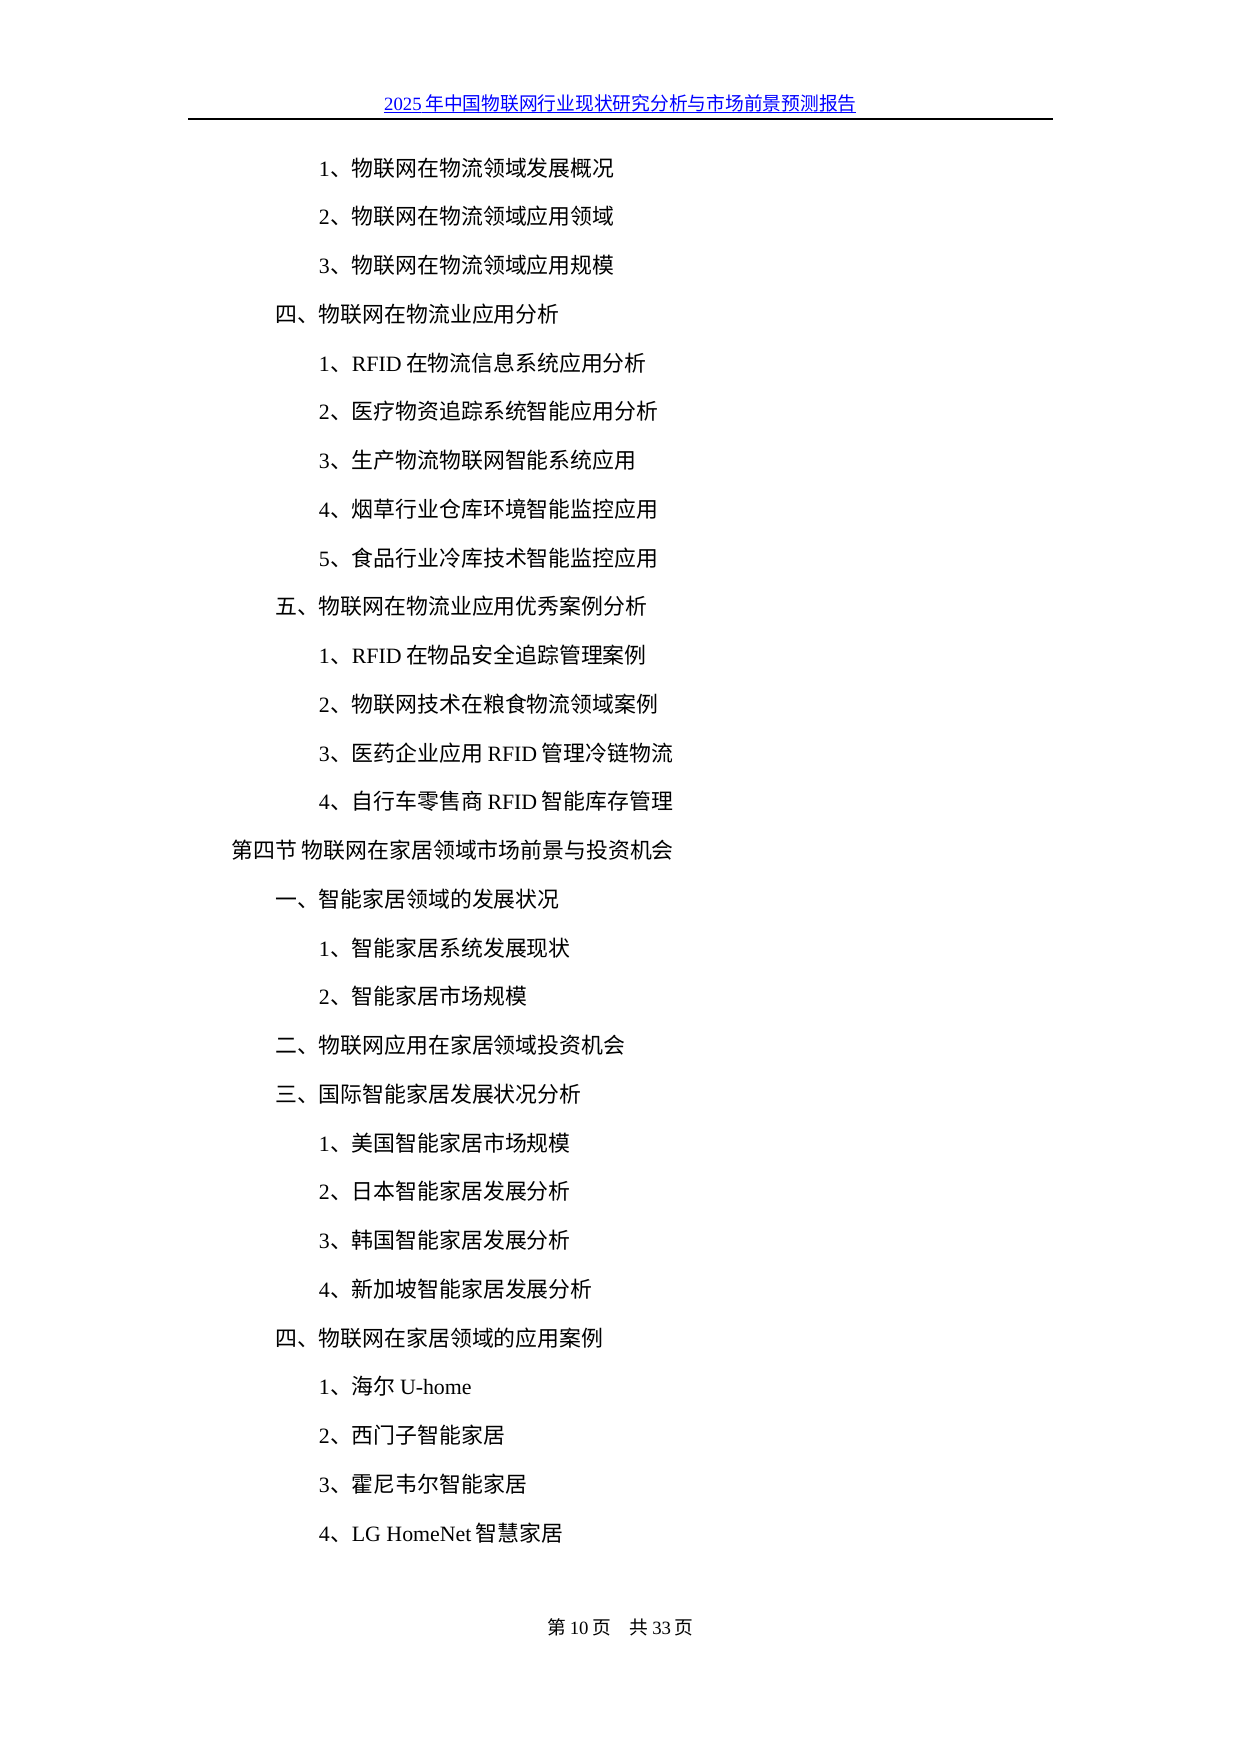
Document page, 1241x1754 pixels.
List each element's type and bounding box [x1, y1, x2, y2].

text [187, 150, 1053, 1548]
